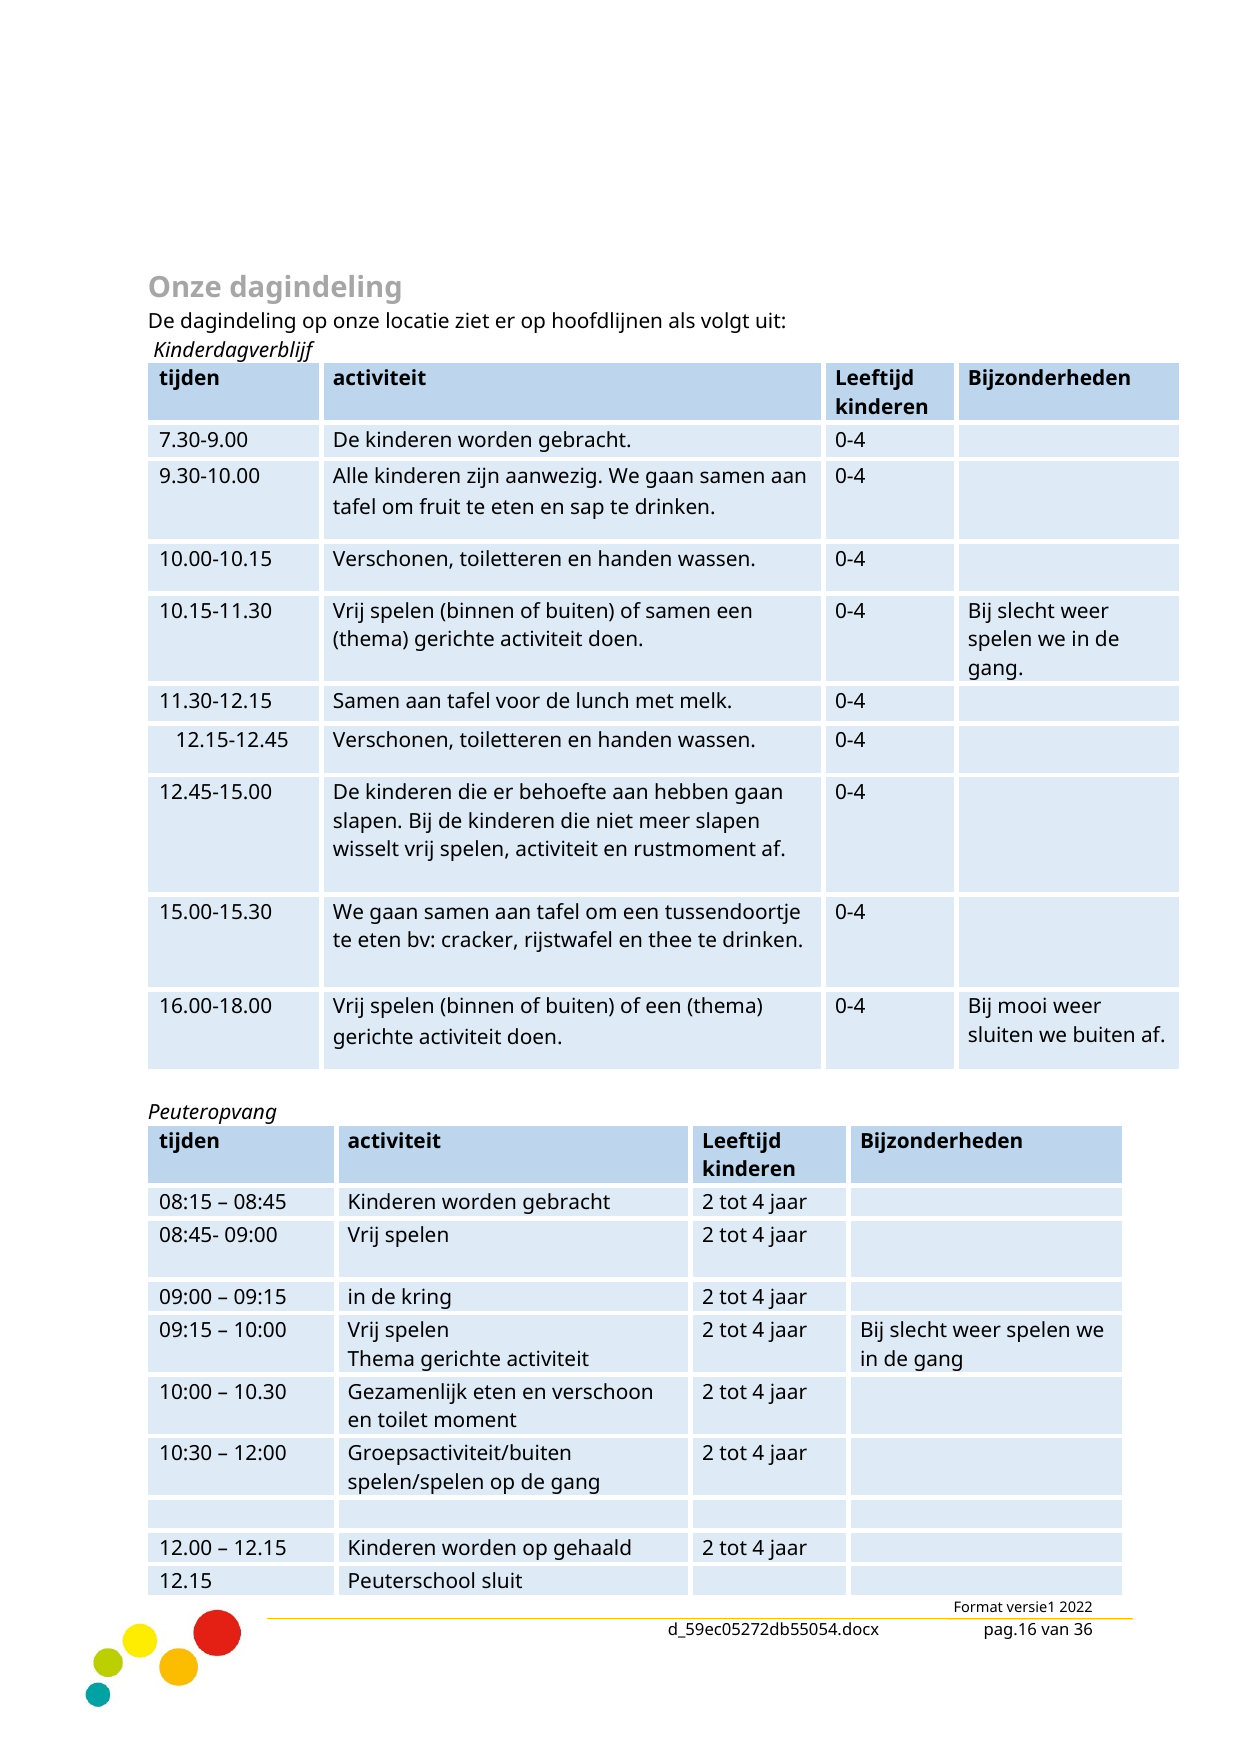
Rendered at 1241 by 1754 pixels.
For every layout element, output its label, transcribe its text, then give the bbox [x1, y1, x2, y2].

table_cell 0-4 [826, 461, 954, 539]
table_cell Kinderen worden gebracht [339, 1188, 688, 1216]
table_cell Bij mooi weer sluiten we buiten af. [959, 992, 1179, 1069]
table_header Leeftijd kinderen [693, 1126, 846, 1183]
table_cell 10:30 – 12:00 [148, 1438, 334, 1495]
table_header tijden [148, 363, 319, 420]
table_cell [851, 1566, 1122, 1595]
text De dagindeling op onze locatie ziet er op hoofdlijnen als volgt uit: [148, 306, 1092, 335]
table_cell 9.30-10.00 [148, 461, 319, 539]
table_cell [959, 686, 1179, 721]
table_cell 08:45- 09:00 [148, 1221, 334, 1277]
table_header activiteit [324, 363, 821, 420]
table_cell 2 tot 4 jaar [693, 1282, 846, 1311]
table_cell 15.00-15.30 [148, 897, 319, 987]
table_header tijden [148, 1126, 334, 1183]
table_cell 12.45-15.00 [148, 777, 319, 892]
table_cell Vrij spelen [339, 1221, 688, 1277]
table_cell [959, 777, 1179, 892]
table_cell 09:00 – 09:15 [148, 1282, 334, 1311]
table_cell 0-4 [826, 777, 954, 892]
table_cell Groepsactiviteit/buiten spelen/spelen op de gang [339, 1438, 688, 1495]
table_cell 08:15 – 08:45 [148, 1188, 334, 1216]
table_cell Vrij spelen (binnen of buiten) of samen een (thema) gerichte activiteit doen. [324, 596, 821, 681]
table_cell 0-4 [826, 686, 954, 721]
table_cell [693, 1500, 846, 1528]
table_cell Bij slecht weer spelen we in de gang. [959, 596, 1179, 681]
subtitle Onze dagindeling [148, 267, 1092, 306]
text Peuteropvang [148, 1097, 1092, 1126]
table_cell 0-4 [826, 897, 954, 987]
table_cell in de kring [339, 1282, 688, 1311]
table_cell 12.15-12.45 [148, 726, 319, 773]
table_cell 2 tot 4 jaar [693, 1533, 846, 1562]
table_cell 0-4 [826, 425, 954, 457]
table_cell [339, 1500, 688, 1528]
table_cell Verschonen, toiletteren en handen wassen. [324, 726, 821, 773]
table_cell 12.15 [148, 1566, 334, 1595]
table_cell 2 tot 4 jaar [693, 1377, 846, 1434]
table_cell Verschonen, toiletteren en handen wassen. [324, 544, 821, 591]
table_cell 16.00-18.00 [148, 992, 319, 1069]
table_cell 0-4 [826, 544, 954, 591]
table_cell Vrij spelen (binnen of buiten) of een (thema) gerichte activiteit doen. [324, 992, 821, 1069]
table_cell Peuterschool sluit [339, 1566, 688, 1595]
table_cell We gaan samen aan tafel om een tussendoortje te eten bv: cracker, rijstwafel en thee te drinken. [324, 897, 821, 987]
table_cell 2 tot 4 jaar [693, 1438, 846, 1495]
table_cell Kinderen worden op gehaald [339, 1533, 688, 1562]
table_cell Alle kinderen zijn aanwezig. We gaan samen aan tafel om fruit te eten en sap te drinken. [324, 461, 821, 539]
table_cell 0-4 [826, 726, 954, 773]
table_cell [851, 1377, 1122, 1434]
table_cell [851, 1221, 1122, 1277]
table_cell [851, 1282, 1122, 1311]
table_header Leeftijd kinderen [826, 363, 954, 420]
picture [67, 1604, 257, 1712]
table_header Bijzonderheden [851, 1126, 1122, 1183]
table_cell [851, 1438, 1122, 1495]
table_cell 7.30-9.00 [148, 425, 319, 457]
table_cell 10.15-11.30 [148, 596, 319, 681]
table_cell 2 tot 4 jaar [693, 1315, 846, 1372]
table_cell 2 tot 4 jaar [693, 1188, 846, 1216]
table_cell [959, 897, 1179, 987]
table_cell 0-4 [826, 596, 954, 681]
table_cell De kinderen worden gebracht. [324, 425, 821, 457]
table_cell [851, 1188, 1122, 1216]
table_cell [851, 1533, 1122, 1562]
table_cell 12.00 – 12.15 [148, 1533, 334, 1562]
table_cell 2 tot 4 jaar [693, 1221, 846, 1277]
table_cell [148, 1500, 334, 1528]
table_cell [959, 425, 1179, 457]
table_cell De kinderen die er behoefte aan hebben gaan slapen. Bij de kinderen die niet meer slapen wisselt vrij spelen, activiteit en rustmoment af. [324, 777, 821, 892]
table_cell 11.30-12.15 [148, 686, 319, 721]
table_cell Vrij spelen Thema gerichte activiteit [339, 1315, 688, 1372]
table_cell Samen aan tafel voor de lunch met melk. [324, 686, 821, 721]
table_cell [959, 461, 1179, 539]
table_header activiteit [339, 1126, 688, 1183]
text Kinderdagverblijf [148, 335, 1092, 363]
table_header Bijzonderheden [959, 363, 1179, 420]
table_cell [959, 544, 1179, 591]
table_cell 09:15 – 10:00 [148, 1315, 334, 1372]
table_cell [959, 726, 1179, 773]
table_cell Gezamenlijk eten en verschoon en toilet moment [339, 1377, 688, 1434]
table_cell 10:00 – 10.30 [148, 1377, 334, 1434]
table_cell 10.00-10.15 [148, 544, 319, 591]
table_cell Bij slecht weer spelen we in de gang [851, 1315, 1122, 1372]
table_cell [693, 1566, 846, 1595]
table_cell [851, 1500, 1122, 1528]
table_cell 0-4 [826, 992, 954, 1069]
